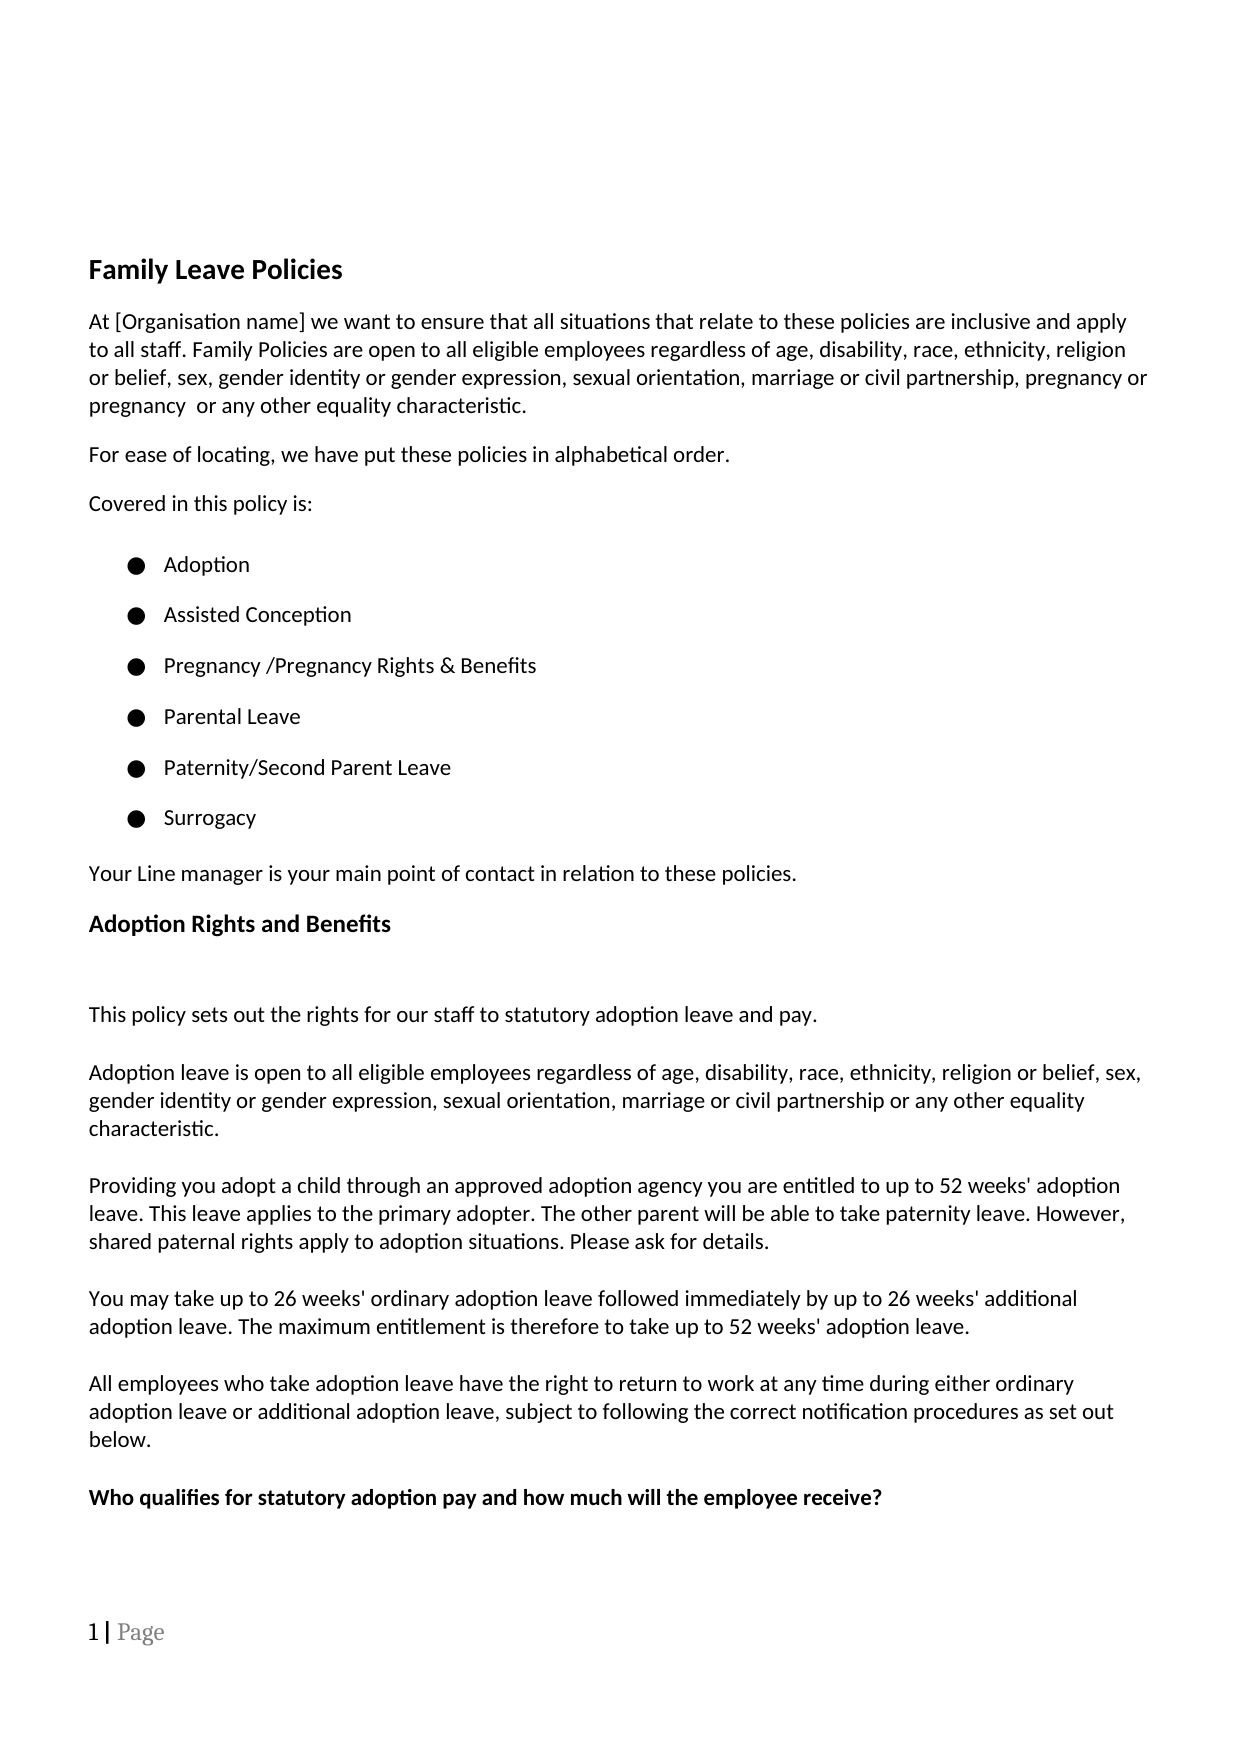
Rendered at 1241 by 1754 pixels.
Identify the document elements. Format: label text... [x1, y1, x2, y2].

text Providing you adopt a child through an approved adoption agency you are entitled to up to 52 weeks' adoption leave. This leave applies to the primary adopter. The other parent will be able to take paternity leave. However, shared paternal rights apply to adoption situations. Please ask for details. [89, 1171, 1152, 1255]
text For ease of locating, we have put these policies in alphabetical order. [89, 440, 1152, 468]
text Family Leave Policies [89, 251, 1152, 287]
list Adoption [126, 538, 1152, 585]
list Assisted Conception [126, 589, 1152, 636]
list Paternity/Second Parent Leave [126, 741, 1152, 788]
text Your Line manager is your main point of contact in relation to these policies. [89, 859, 1152, 887]
text Covered in this policy is: [89, 489, 1152, 517]
text At [Organisation name] we want to ensure that all situations that relate to these policies are inclusive and apply to all staff. Family Policies are open to all eligible employees regardless of age, disability, race, ethnicity, religion or belief, sex, gender identity or gender expression, sexual orientation, marriage or civil partnership, pregnancy or pregnancy or any other equality characteristic. [89, 307, 1152, 419]
text Who qualifies for statutory adoption pay and how much will the employee receive? [89, 1483, 1152, 1511]
text Adoption leave is open to all eligible employees regardless of age, disability, race, ethnicity, religion or belief, sex, gender identity or gender expression, sexual orientation, marriage or civil partnership or any other equality characteristic. [89, 1058, 1152, 1142]
list Surrogacy [126, 792, 1152, 839]
text This policy sets out the rights for our staff to statutory adoption leave and pay. [89, 1001, 1152, 1029]
text You may take up to 26 weeks' ordinary adoption leave followed immediately by up to 26 weeks' additional adoption leave. The maximum entitlement is therefore to take up to 52 weeks' adoption leave. [89, 1284, 1152, 1340]
text Adoption Rights and Benefits [89, 908, 1152, 938]
list Pregnancy /Pregnancy Rights & Benefits [126, 639, 1152, 687]
text All employees who take adoption leave have the right to return to work at any time during either ordinary adoption leave or additional adoption leave, subject to following the correct notification procedures as set out below. [89, 1369, 1152, 1453]
list Parental Leave [126, 690, 1152, 737]
